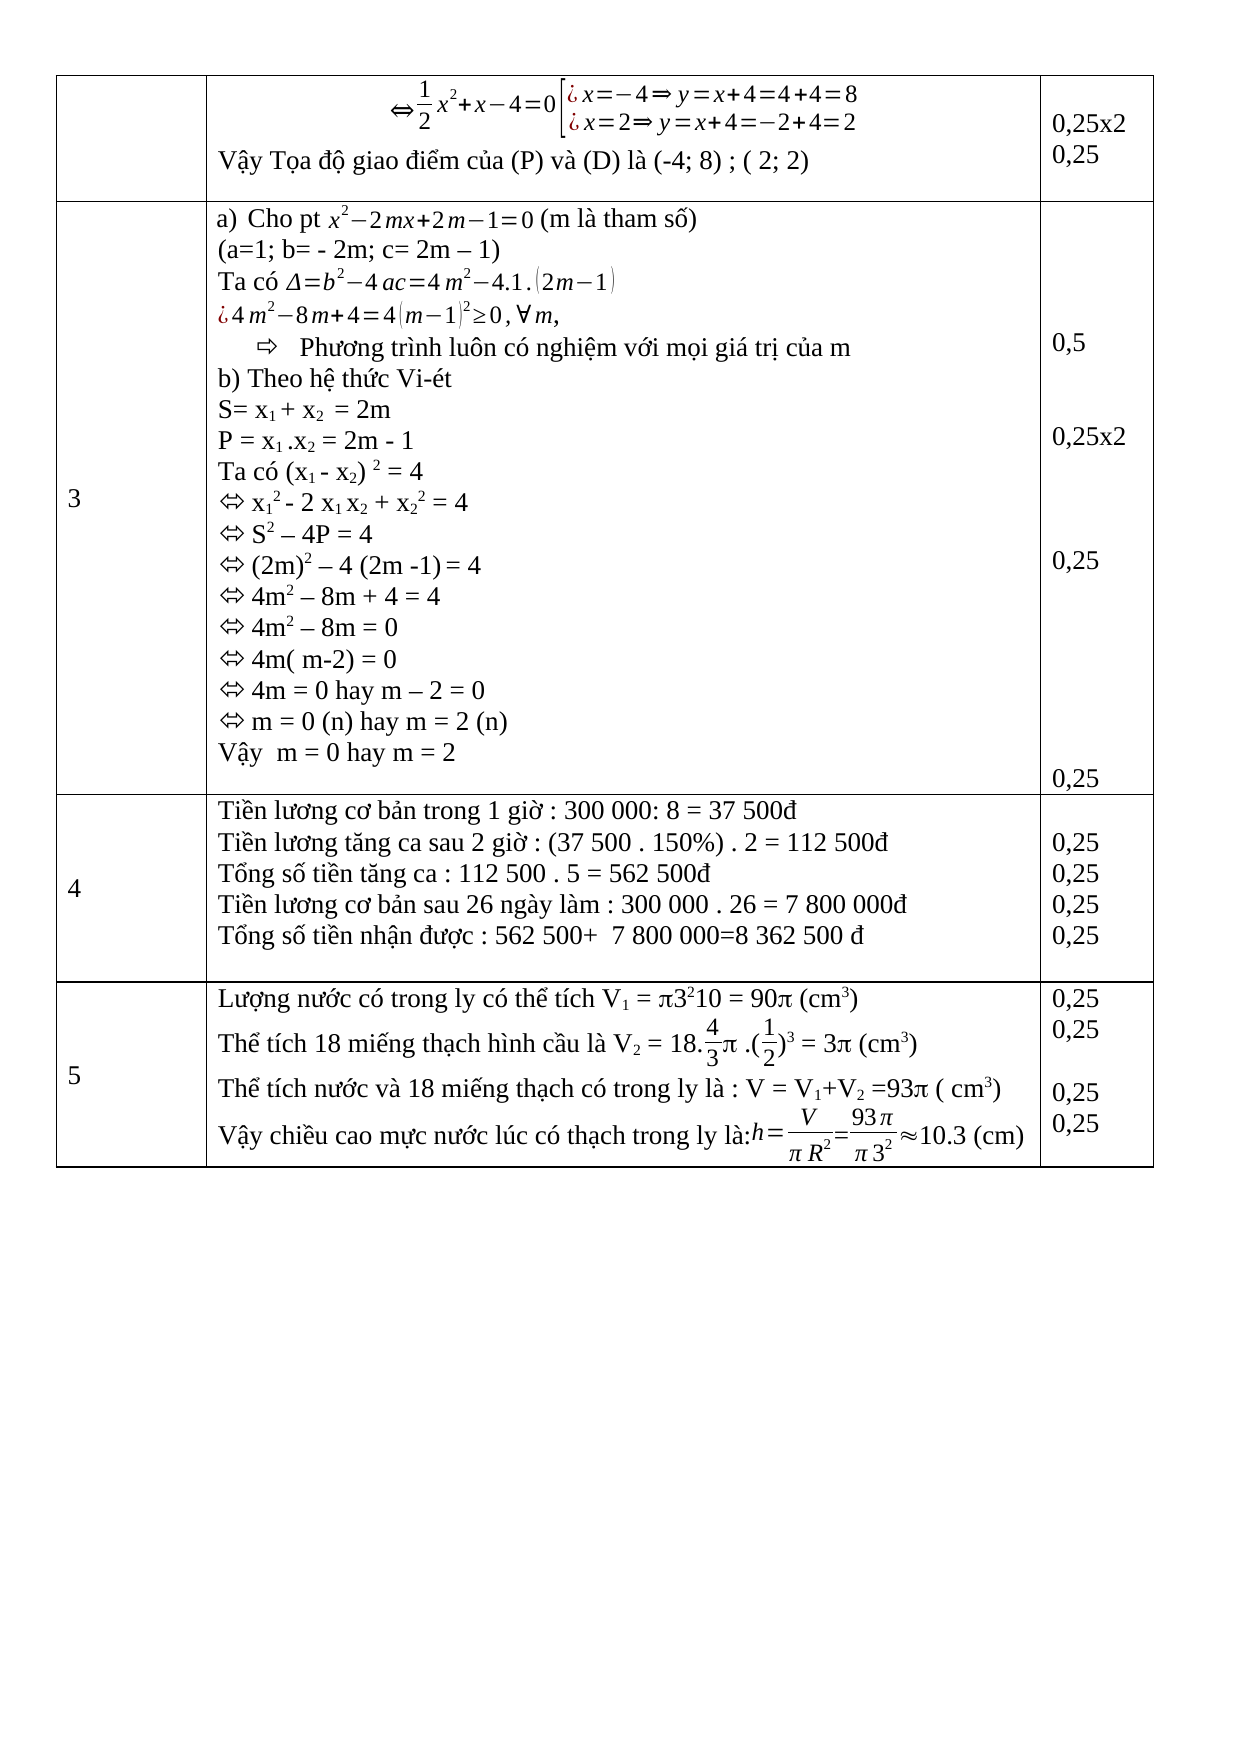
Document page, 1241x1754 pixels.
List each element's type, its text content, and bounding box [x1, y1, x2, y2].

table_cell 5 [57, 983, 206, 1166]
table_cell 0,25 0,25 0,25 0,25 [1041, 795, 1153, 981]
table_cell 3 [57, 202, 206, 793]
table_cell 2 [57, 76, 206, 201]
table_cell Cho pt (m là tham số) (a=1; b= - 2m; c= 2m – 1) Ta có , Phương trình luôn có nghiệm với mọi giá trị của m b) Theo hệ thức Vi-ét S= x1 + x2 = 2m P = x1 .x2 = 2m - 1 Ta có (x1 - x2) 2 = 4 x12 - 2 x1 x2 + x22 = 4 S2 – 4P = 4 (2m)2 – 4 (2m -1) = 4 4m2 – 8m + 4 = 4 4m2 – 8m = 0 4m( m-2) = 0 4m = 0 hay m – 2 = 0 m = 0 (n) hay m = 2 (n) Vậy m = 0 hay m = 2 [207, 202, 1040, 793]
table_cell 4 [57, 795, 206, 981]
table_cell 0,25 0,25 0,25 0,25 [1041, 983, 1153, 1166]
table_cell Lượng nước có trong ly có thể tích V1 = 3210 = 90 (cm3) Thể tích 18 miếng thạch hình cầu là V2 = 18. .()3 = 3 (cm3) Thể tích nước và 18 miếng thạch có trong ly là : V = V1+V2 =93 ( cm3) Vậy chiều cao mực nước lúc có thạch trong ly là:=10.3 (cm) [207, 983, 1040, 1166]
table_cell Tiền lương cơ bản trong 1 giờ : 300 000: 8 = 37 500đ Tiền lương tăng ca sau 2 giờ : (37 500 . 150%) . 2 = 112 500đ Tổng số tiền tăng ca : 112 500 . 5 = 562 500đ Tiền lương cơ bản sau 26 ngày làm : 300 000 . 26 = 7 800 000đ Tổng số tiền nhận được : 562 500+ 7 800 000=8 362 500 đ [207, 795, 1040, 981]
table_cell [207, 76, 1040, 201]
table_cell 0,5 0,25x2 0,25 0,25 [1041, 202, 1153, 793]
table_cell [1041, 76, 1153, 201]
